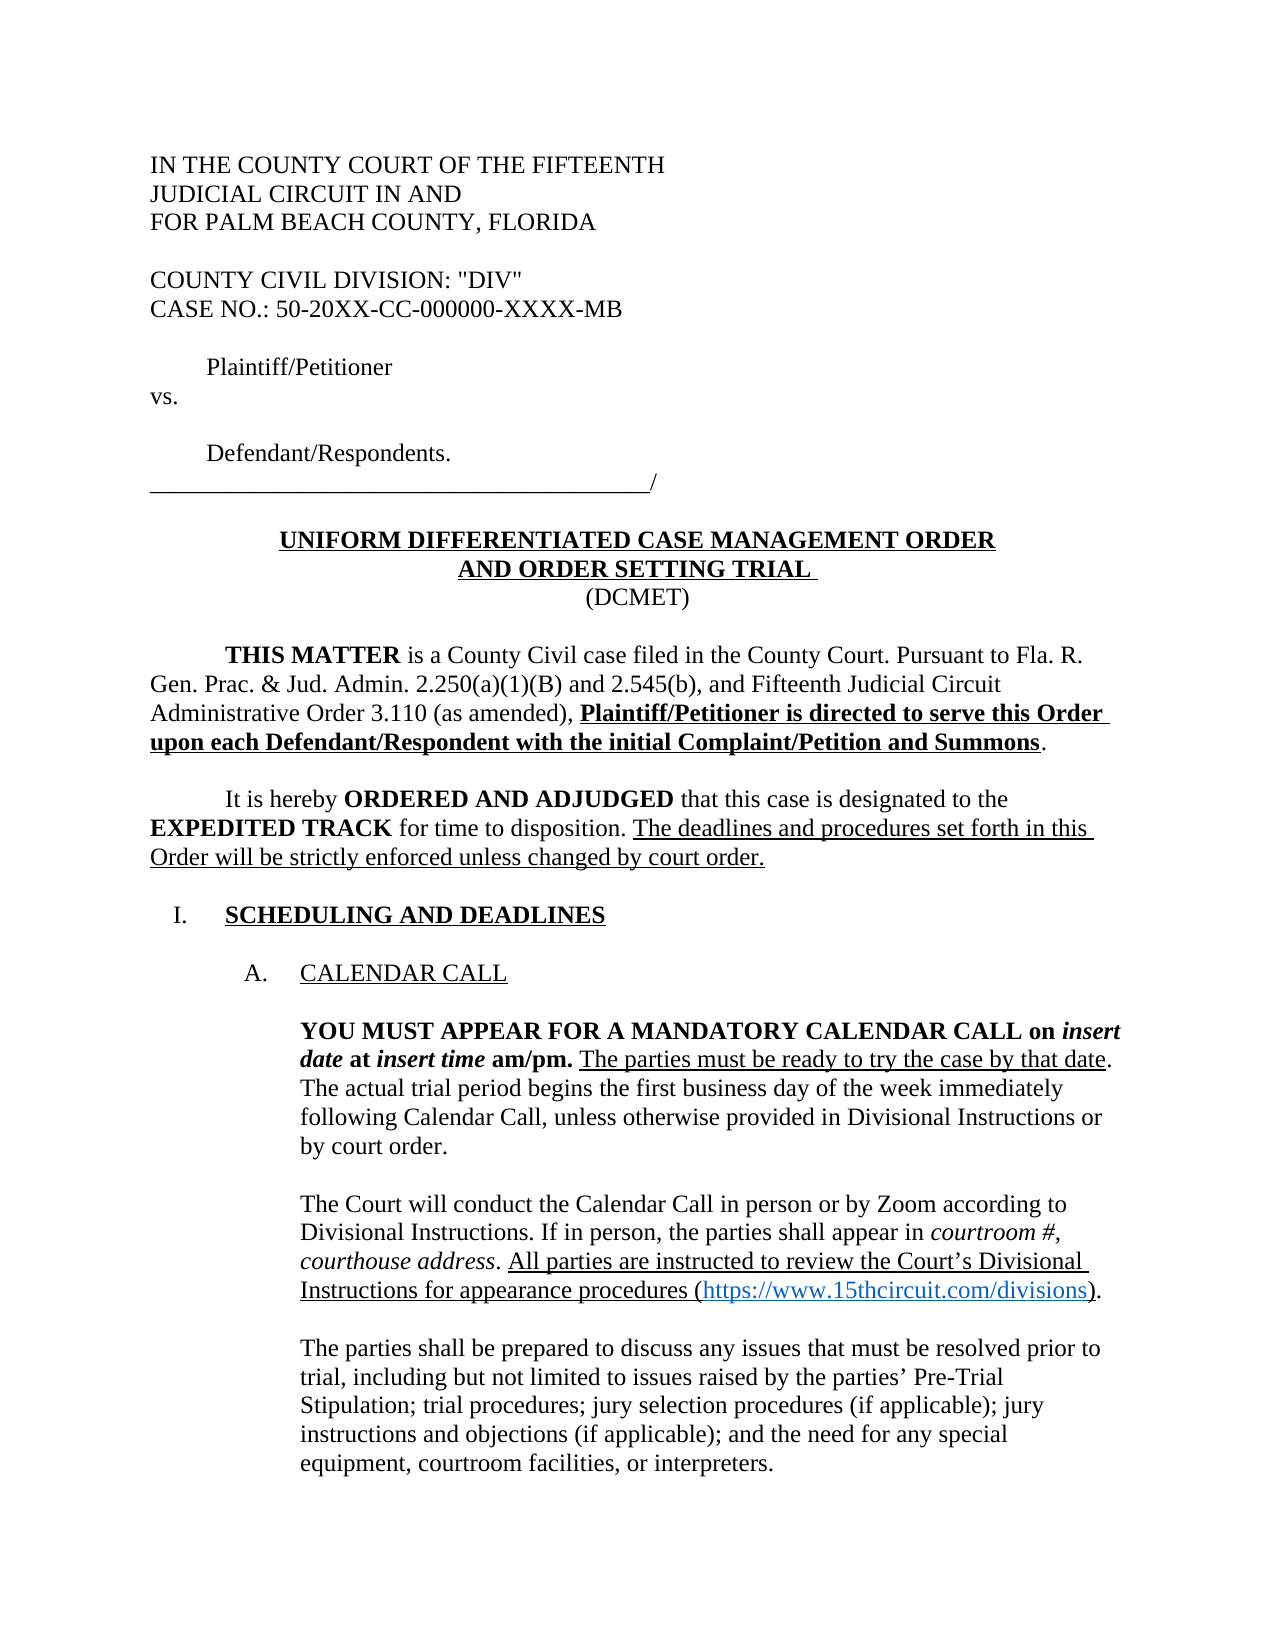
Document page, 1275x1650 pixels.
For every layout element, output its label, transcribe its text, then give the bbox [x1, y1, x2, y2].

text The parties shall be prepared to discuss any issues that must be resolved prior to trial, including but not limited to issues raised by the parties’ Pre-Trial Stipulation; trial procedures; jury selection procedures (if applicable); jury instructions and objections (if applicable); and the need for any special equipment, courtroom facilities, or interpreters. [300, 1333, 1125, 1477]
text THIS MATTER is a County Civil case filed in the County Court. Pursuant to Fla. R. Gen. Prac. & Jud. Admin. 2.250(a)(1)(B) and 2.545(b), and Fifteenth Judicial Circuit Administrative Order 3.110 (as amended), Plaintiff/Petitioner is directed to serve this Order upon each Defendant/Respondent with the initial Complaint/Petition and Summons. [150, 640, 1125, 755]
list CALENDAR CALL [244, 958, 1125, 987]
text It is hereby ORDERED AND ADJUDGED that this case is designated to the EXPEDITED TRACK for time to disposition. The deadlines and procedures set forth in this Order will be strictly enforced unless changed by court order. [150, 784, 1125, 871]
text The Court will conduct the Calendar Call in person or by Zoom according to Divisional Instructions. If in person, the parties shall appear in courtroom #, courthouse address. All parties are instructed to review the Court’s Divisional Instructions for appearance procedures (https://www.15thcircuit.com/divisions). [300, 1189, 1125, 1304]
text YOU MUST APPEAR FOR A MANDATORY CALENDAR CALL on insert date at insert time am/pm. The parties must be ready to try the case by that date. The actual trial period begins the first business day of the week immediately following Calendar Call, unless otherwise provided in Divisional Instructions or by court order. [300, 1016, 1125, 1159]
text IN THE COUNTY COURT OF THE FIFTEENTH JUDICIAL CIRCUIT IN AND FOR PALM BEACH COUNTY, FLORIDA [150, 150, 1125, 236]
text Plaintiff/Petitioner vs. Defendant/Respondents. ________________________________________/ [150, 352, 1125, 496]
text COUNTY CIVIL DIVISION: "DIV" CASE NO.: 50-20XX-CC-000000-XXXX-MB [150, 265, 1125, 323]
text AND ORDER SETTING TRIAL (DCMET) [150, 554, 1125, 611]
text UNIFORM DIFFERENTIATED CASE MANAGEMENT ORDER [150, 525, 1125, 554]
list SCHEDULING AND DEADLINES [187, 900, 1125, 929]
